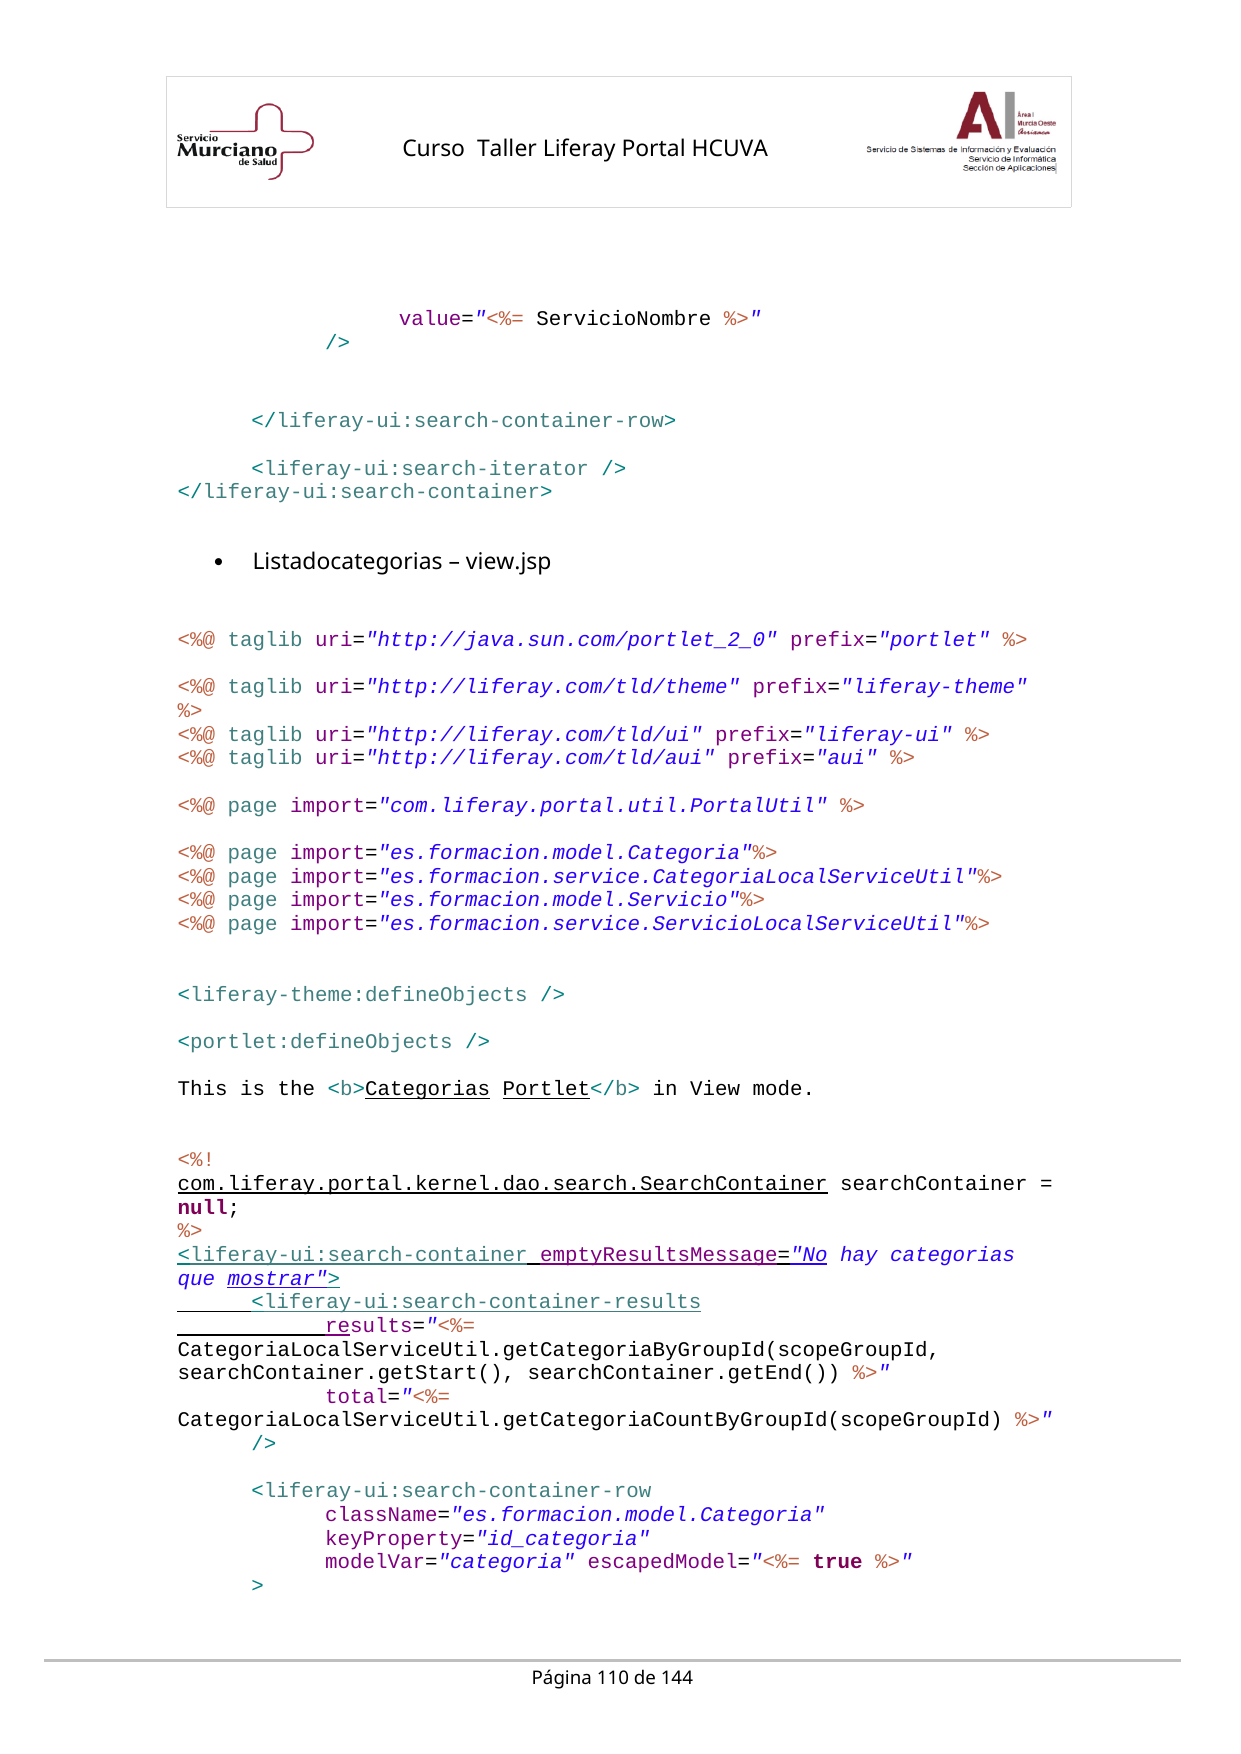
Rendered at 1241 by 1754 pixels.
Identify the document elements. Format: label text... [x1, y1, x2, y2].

text <portlet:defineObjects /> [177, 1031, 1063, 1055]
text results="<%= CategoriaLocalServiceUtil.getCategoriaByGroupId(scopeGroupId, searchContainer.getStart(), searchContainer.getEnd()) %>" [177, 1315, 1063, 1386]
text This is the <b>Categorias Portlet</b> in View mode. [177, 1078, 1063, 1102]
picture [177, 103, 314, 180]
text <%@ taglib uri="http://liferay.com/tld/ui" prefix="liferay-ui" %> [177, 724, 1063, 747]
text <%@ page import="es.formacion.service.CategoriaLocalServiceUtil"%> [177, 866, 1063, 889]
text /> [177, 332, 1063, 356]
text %> [177, 1220, 1063, 1244]
text /> [177, 1433, 1063, 1457]
text total="<%= CategoriaLocalServiceUtil.getCategoriaCountByGroupId(scopeGroupId) %>" [177, 1386, 1063, 1433]
text </liferay-ui:search-container-row> [177, 411, 1063, 434]
text modelVar="categoria" escapedModel="<%= true %>" [177, 1551, 1063, 1575]
text <%@ page import="es.formacion.service.ServicioLocalServiceUtil"%> [177, 913, 1063, 937]
text <liferay-ui:search-container-results [177, 1291, 1063, 1315]
text com.liferay.portal.kernel.dao.search.SearchContainer searchContainer = null; [177, 1173, 1063, 1220]
text <%@ taglib uri="http://liferay.com/tld/theme" prefix="liferay-theme" %> [177, 676, 1063, 724]
text keyProperty="id_categoria" [177, 1528, 1063, 1551]
list Listadocategorias – view.jsp [215, 545, 1063, 576]
text <%@ page import="com.liferay.portal.util.PortalUtil" %> [177, 795, 1063, 818]
text <%@ page import="es.formacion.model.Categoria"%> [177, 842, 1063, 866]
text <liferay-ui:search-container-row [177, 1480, 1063, 1504]
text value="<%= ServicioNombre %>" [177, 308, 1063, 332]
text > [177, 1575, 1063, 1599]
text <%@ taglib uri="http://liferay.com/tld/aui" prefix="aui" %> [177, 747, 1063, 771]
text <liferay-ui:search-iterator /> [177, 458, 1063, 481]
text <%@ taglib uri="http://java.sun.com/portlet_2_0" prefix="portlet" %> [177, 629, 1063, 653]
text <liferay-ui:search-container emptyResultsMessage="No hay categorias que mostrar"> [177, 1244, 1063, 1291]
text className="es.formacion.model.Categoria" [177, 1504, 1063, 1528]
text </liferay-ui:search-container> [177, 481, 1063, 505]
text <%! [177, 1149, 1063, 1173]
text <%@ page import="es.formacion.model.Servicio"%> [177, 889, 1063, 913]
text <liferay-theme:defineObjects /> [177, 984, 1063, 1007]
